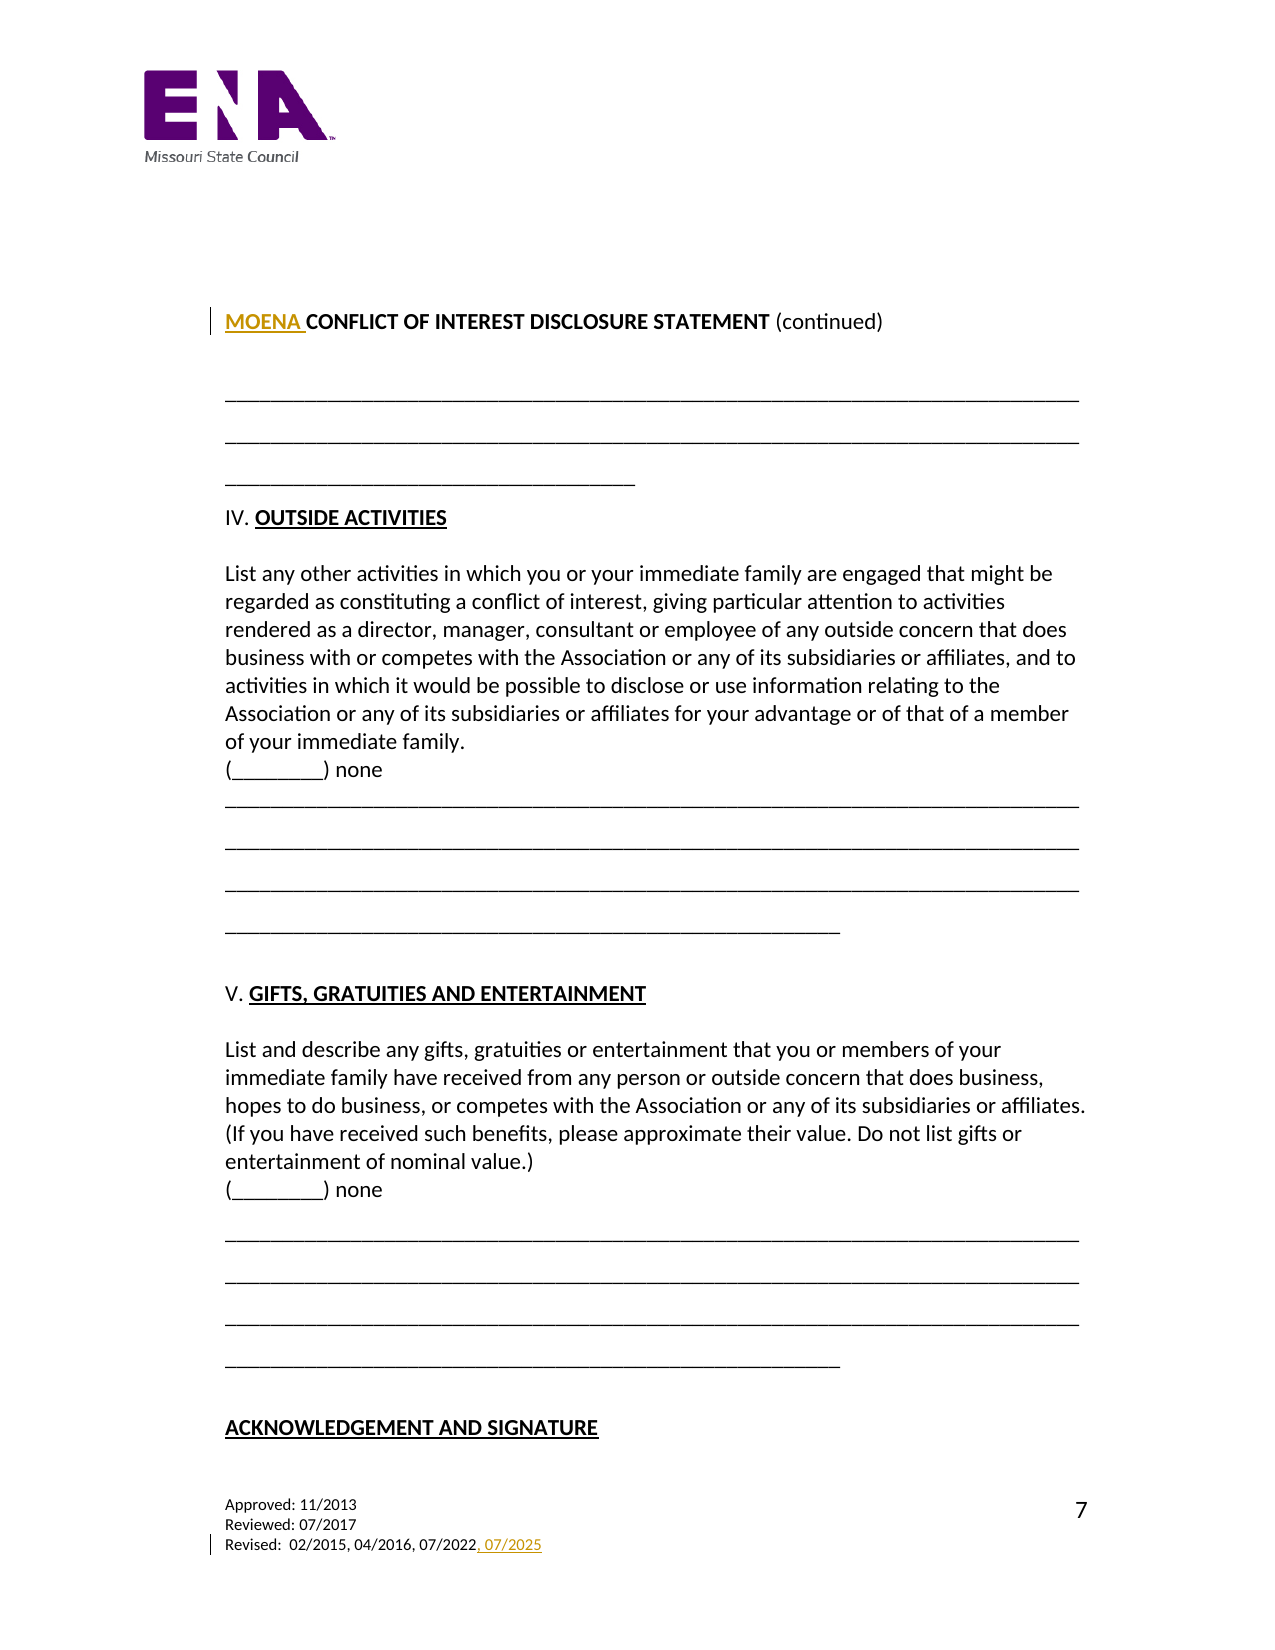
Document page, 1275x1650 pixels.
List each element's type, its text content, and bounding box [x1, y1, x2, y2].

text ACKNOWLEDGEMENT AND SIGNATURE [225, 1413, 1087, 1441]
text V. GIFTS, GRATUITIES AND ENTERTAINMENT [225, 979, 1087, 1007]
text __________________________________________________________________________________________________________________________________________________________________________________________ [225, 377, 1087, 489]
text (________) none [225, 755, 1087, 783]
text (________) none _______________________________________________________________________________________________________________________________________________________________________________________________________________________________________________________________________________________ [225, 1175, 1087, 1371]
text _______________________________________________________________________________________________________________________________________________________________________________________________________________________________________________________________________________________ [225, 783, 1087, 937]
picture [144, 70, 336, 166]
text List any other activities in which you or your immediate family are engaged that might be regarded as constituting a conflict of interest, giving particular attention to activities rendered as a director, manager, consultant or employee of any outside concern that does business with or competes with the Association or any of its subsidiaries or affiliates, and to activities in which it would be possible to disclose or use information relating to the Association or any of its subsidiaries or affiliates for your advantage or of that of a member of your immediate family. [225, 559, 1087, 755]
text CONFLICT OF INTEREST DISCLOSURE STATEMENT (continued) [225, 307, 1087, 335]
text IV. OUTSIDE ACTIVITIES [225, 503, 1087, 531]
text List and describe any gifts, gratuities or entertainment that you or members of your immediate family have received from any person or outside concern that does business, hopes to do business, or competes with the Association or any of its subsidiaries or affiliates. (If you have received such benefits, please approximate their value. Do not list gifts or entertainment of nominal value.) [225, 1035, 1087, 1175]
